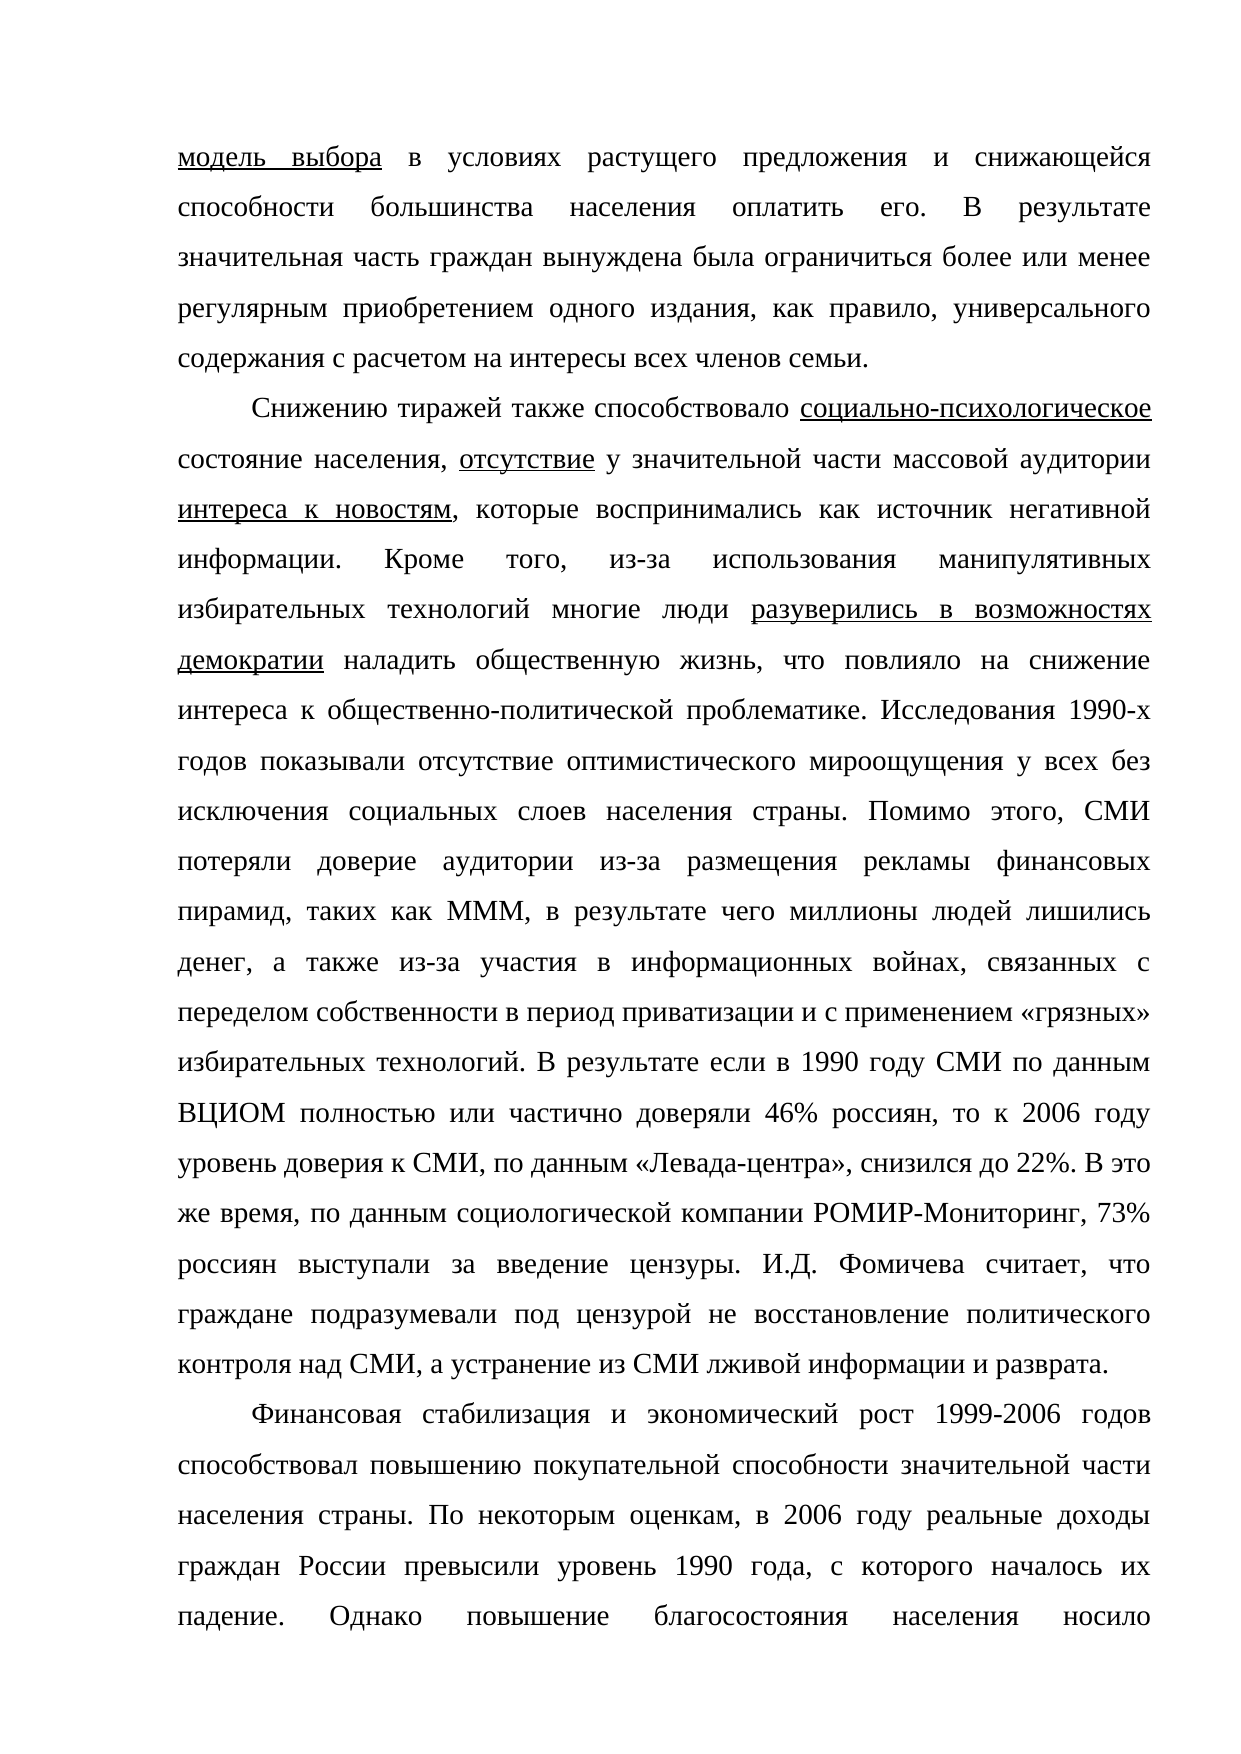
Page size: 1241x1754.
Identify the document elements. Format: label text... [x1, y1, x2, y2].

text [177, 139, 1152, 374]
text Снижению тиражей также способствовало социально-психологическое состояние населения, отсутствие у значительной части массовой аудитории интереса к новостям, которые воспринимались как источник негативной информации. Кроме того, из-за использования манипулятивных избирательных технологий многие люди разуверились в возможностях демократии наладить общественную жизнь, что повлияло на снижение интереса к общественно-политической проблематике. Исследования 1990-х годов показывали отсутствие оптимистического мироощущения у всех без исключения социальных слоев населения страны. Помимо этого, СМИ потеряли доверие аудитории из-за размещения рекламы финансовых пирамид, таких как МММ, в результате чего миллионы людей лишились денег, а также из-за участия в информационных войнах, связанных с переделом собственности в период приватизации и с применением «грязных» избирательных технологий. В результате если в 1990 году СМИ по данным ВЦИОМ полностью или частично доверяли 46% россиян, то к 2006 году уровень доверия к СМИ, по данным «Левада-центра», снизился до 22%. В это же время, по данным социологической компании РОМИР-Мониторинг, 73% россиян выступали за введение цензуры. И.Д. Фомичева считает, что граждане подразумевали под цензурой не восстановление политического контроля над СМИ, а устранение из СМИ лживой информации и разврата. [177, 390, 1152, 1380]
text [177, 1397, 1152, 1631]
